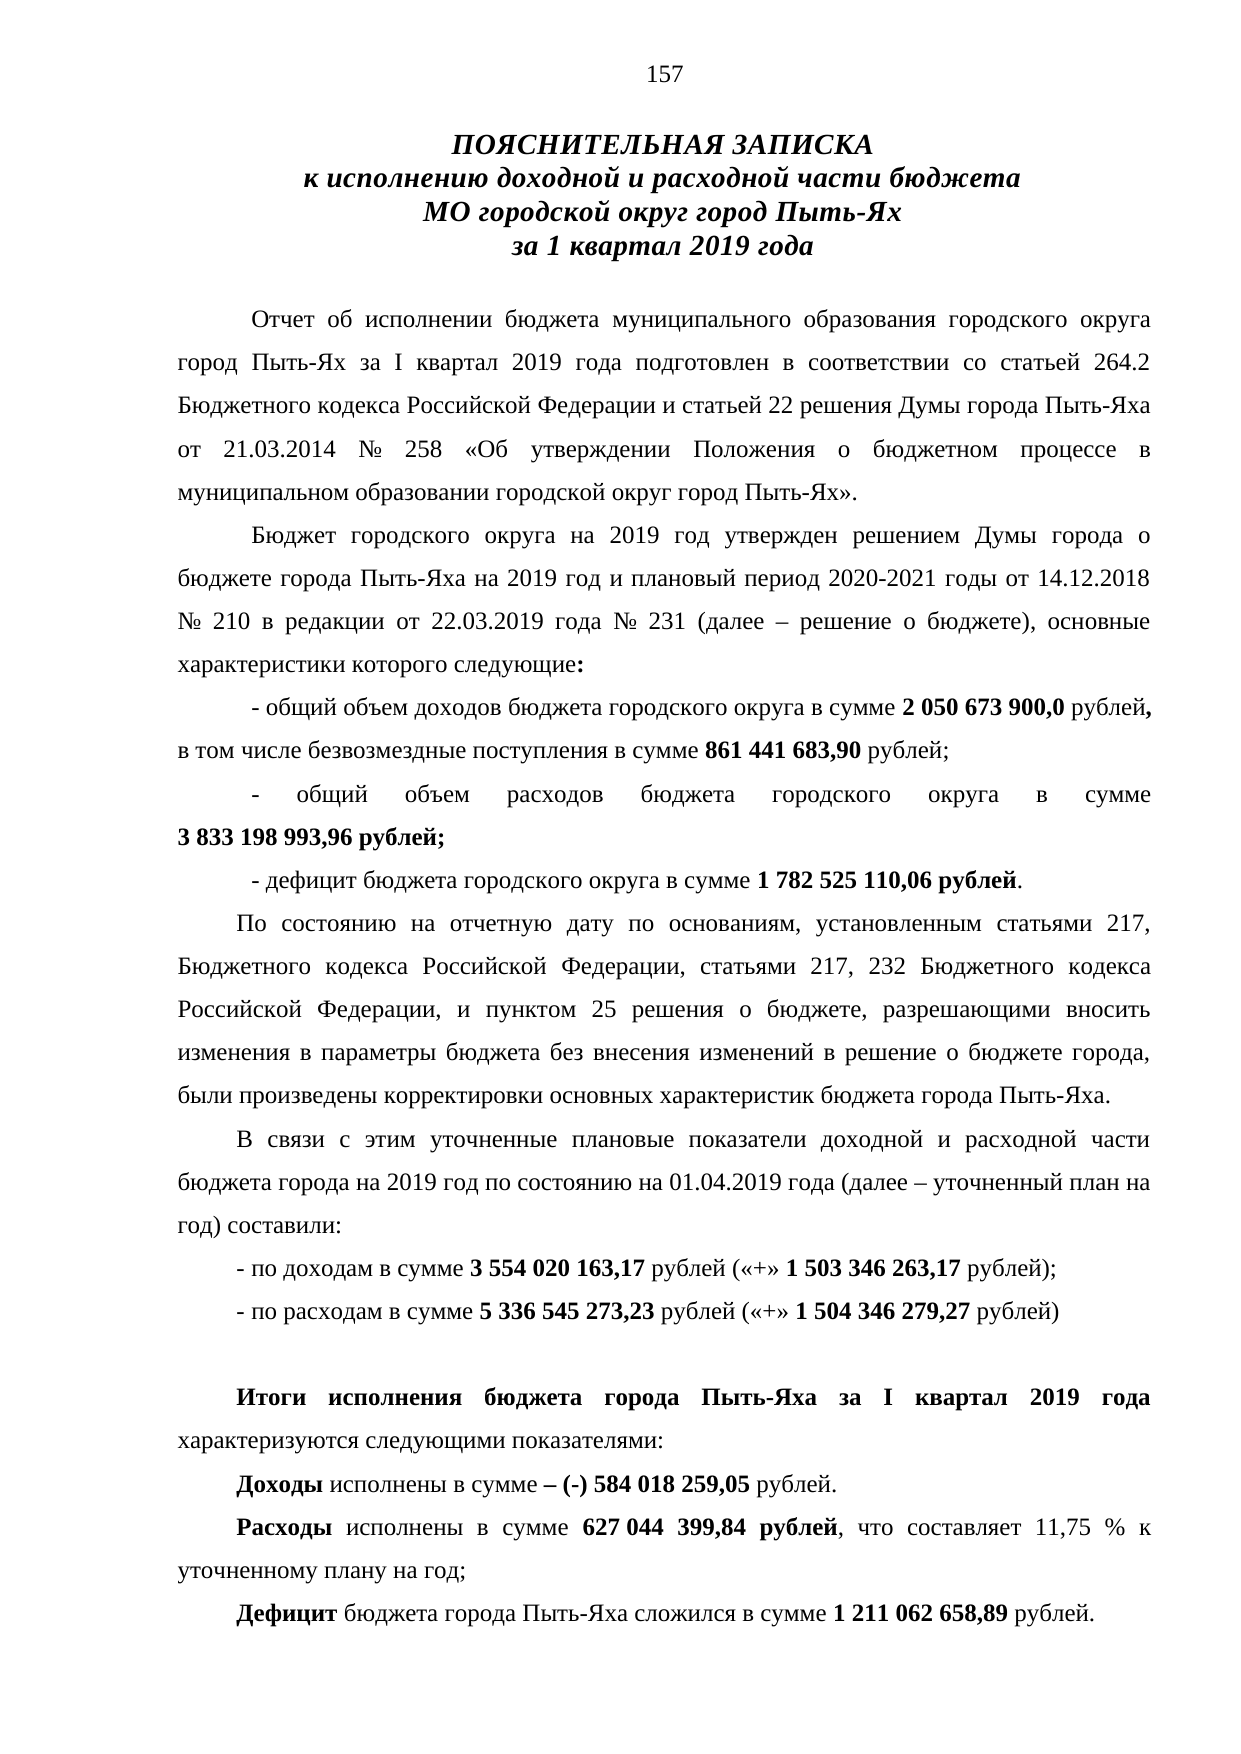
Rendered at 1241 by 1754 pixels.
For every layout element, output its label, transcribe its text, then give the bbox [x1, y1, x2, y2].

text - общий объем доходов бюджета городского округа в сумме 2 050 673 900,0 рублей, в том числе безвозмездные поступления в сумме 861 441 683,90 рублей; [177, 692, 1152, 764]
text - дефицит бюджета городского округа в сумме 1 782 525 110,06 рублей. [177, 865, 1152, 894]
text Доходы исполнены в сумме – (-) 584 018 259,05 рублей. [177, 1469, 1152, 1497]
list по расходам в сумме 5 336 545 273,23 рублей («+» 1 504 346 279,27 рублей) [177, 1296, 1152, 1325]
text По состоянию на отчетную дату по основаниям, установленным статьями 217, Бюджетного кодекса Российской Федерации, статьями 217, 232 Бюджетного кодекса Российской Федерации, и пунктом 25 решения о бюджете, разрешающими вносить изменения в параметры бюджета без внесения изменений в решение о бюджете города, были произведены корректировки основных характеристик бюджета города Пыть-Яха. [177, 908, 1152, 1109]
text - общий объем расходов бюджета городского округа в сумме 3 833 198 993,96 рублей; [177, 779, 1152, 851]
text Итоги исполнения бюджета города Пыть-Яха за I квартал 2019 года характеризуются следующими показателями: [177, 1382, 1152, 1454]
text Отчет об исполнении бюджета муниципального образования городского округа город Пыть-Ях за I квартал 2019 года подготовлен в соответствии со статьей 264.2 Бюджетного кодекса Российской Федерации и статьей 22 решения Думы города Пыть-Яха от 21.03.2014 № 258 «Об утверждении Положения о бюджетном процессе в муниципальном образовании городской округ город Пыть-Ях». [177, 304, 1152, 506]
text Бюджет городского округа на 2019 год утвержден решением Думы города о бюджете города Пыть-Яха на 2019 год и плановый период 2020-2021 годы от 14.12.2018 № 210 в редакции от 22.03.2019 года № 231 (далее – решение о бюджете), основные характеристики которого следующие: [177, 520, 1152, 678]
text Расходы исполнены в сумме 627 044 399,84 рублей, что составляет 11,75 % к уточненному плану на год; [177, 1512, 1152, 1584]
text Дефицит бюджета города Пыть-Яха сложился в сумме 1 211 062 658,89 рублей. [177, 1598, 1152, 1627]
subtitle ПОЯСНИТЕЛЬНАЯ ЗАПИСКА к исполнению доходной и расходной части бюджета МО городской округ город Пыть-Ях за 1 квартал 2019 года [177, 127, 1152, 261]
text В связи с этим уточненные плановые показатели доходной и расходной части бюджета города на 2019 год по состоянию на 01.04.2019 года (далее – уточненный план на год) составили: [177, 1124, 1152, 1239]
list по доходам в сумме 3 554 020 163,17 рублей («+» 1 503 346 263,17 рублей); [177, 1253, 1152, 1282]
